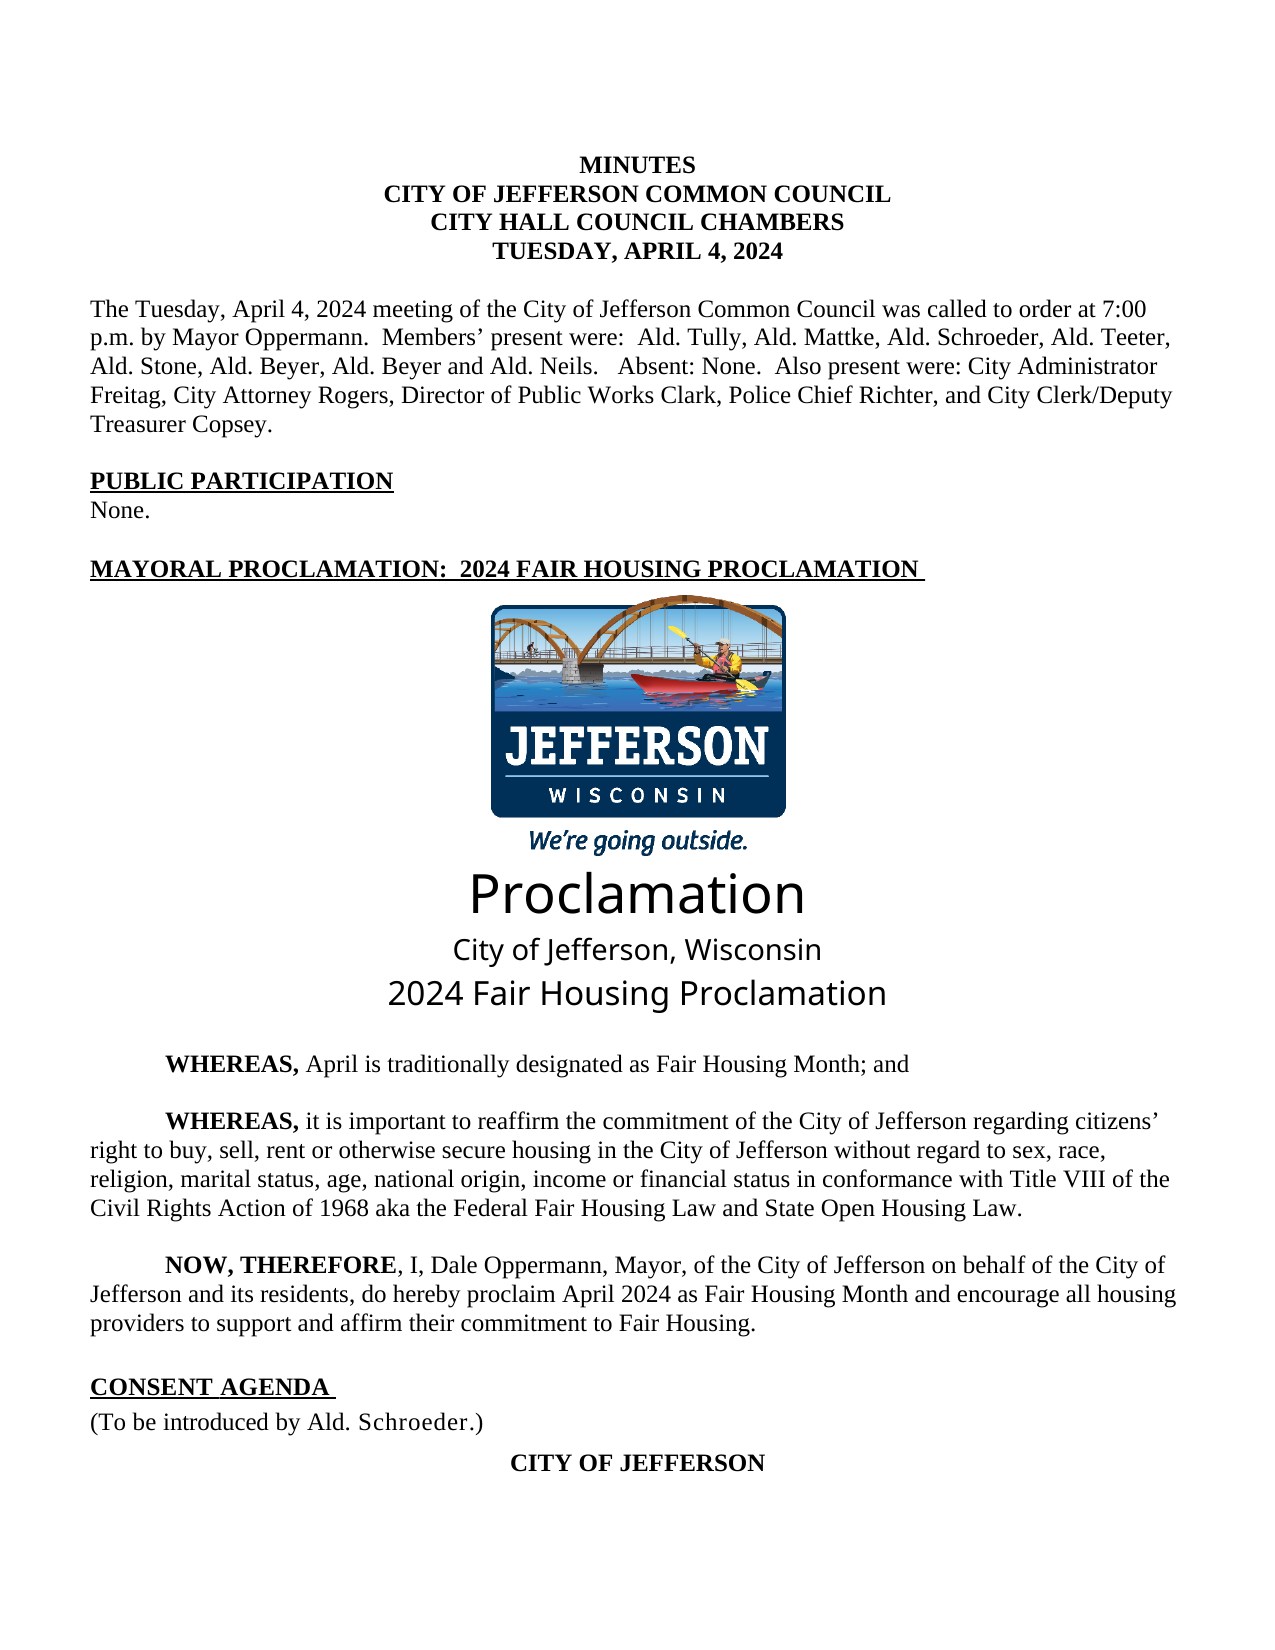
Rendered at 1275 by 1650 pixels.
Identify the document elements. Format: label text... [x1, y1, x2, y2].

text CITY OF JEFFERSON [90, 1448, 1185, 1477]
text PUBLIC PARTICIPATION [90, 466, 1185, 495]
text NOW, THEREFORE, I, Dale Oppermann, Mayor, of the City of Jefferson on behalf of the City of Jefferson and its residents, do hereby proclaim April 2024 as Fair Housing Month and encourage all housing providers to support and affirm their commitment to Fair Housing. [90, 1250, 1185, 1336]
text WHEREAS, it is important to reaffirm the commitment of the City of Jefferson regarding citizens’ right to buy, sell, rent or otherwise secure housing in the City of Jefferson without regard to sex, race, religion, marital status, age, national origin, income or financial status in conformance with Title VIII of the Civil Rights Action of 1968 aka the Federal Fair Housing Law and State Open Housing Law. [90, 1106, 1185, 1221]
text minutes city of jefferson common council [90, 150, 1185, 207]
subtitle CONSENT AGENDA [90, 1372, 1185, 1401]
text None. [90, 495, 1185, 524]
text City of Jefferson, Wisconsin [90, 930, 1185, 969]
text The Tuesday, April 4, 2024 meeting of the City of Jefferson Common Council was called to order at 7:00 p.m. by Mayor Oppermann. Members’ present were: Ald. Tully, Ald. Mattke, Ald. Schroeder, Ald. Teeter, Ald. Stone, Ald. Beyer, Ald. Beyer and Ald. Neils. Absent: None. Also present were: City Administrator Freitag, City Attorney Rogers, Director of Public Works Clark, Police Chief Richter, and City Clerk/Deputy Treasurer Copsey. [90, 294, 1185, 437]
text 2024 Fair Housing Proclamation [90, 969, 1185, 1015]
text (To be introduced by Ald. Schroeder.) [90, 1407, 1185, 1436]
text WHEREAS, April is traditionally designated as Fair Housing Month; and [90, 1049, 1185, 1078]
picture [482, 595, 793, 856]
text Proclamation [90, 856, 1185, 930]
text CITY HALL COUNCIL CHAMBERS TUESDAY, APRIL 4, 2024 [90, 207, 1185, 265]
text MAYORAL PROCLAMATION: 2024 FAIR HOUSING PROCLAMATION [90, 554, 1185, 583]
